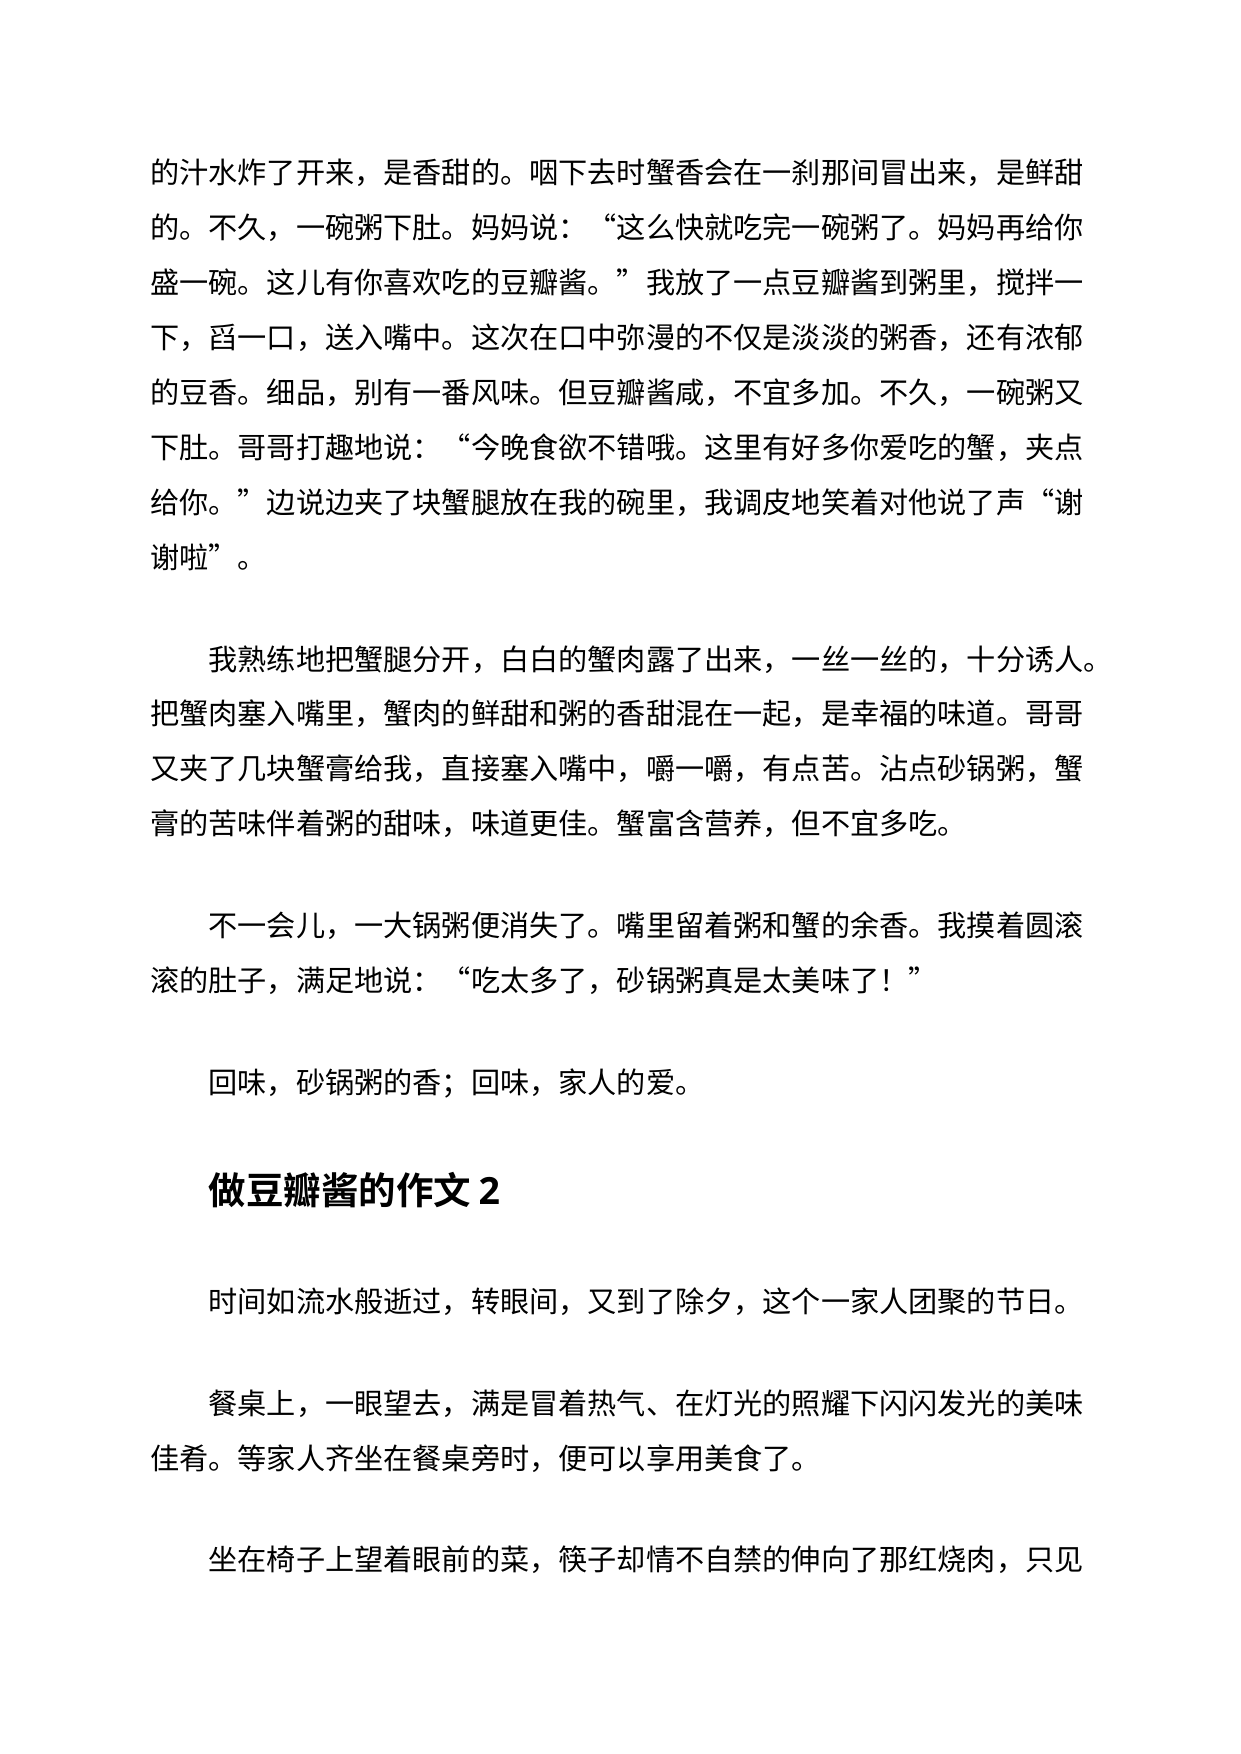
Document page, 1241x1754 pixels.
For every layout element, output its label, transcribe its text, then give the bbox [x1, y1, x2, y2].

text 时间如流水般逝过，转眼间，又到了除夕，这个一家人团聚的节日。 [150, 1278, 1090, 1321]
text 不一会儿，一大锅粥便消失了。嘴里留着粥和蟹的余香。我摸着圆滚滚的肚子，满足地说：“吃太多了，砂锅粥真是太美味了！” [150, 902, 1090, 1000]
text 餐桌上，一眼望去，满是冒着热气、在灯光的照耀下闪闪发光的美味佳肴。等家人齐坐在餐桌旁时，便可以享用美食了。 [150, 1380, 1090, 1477]
text 做豆瓣酱的作文2 [150, 1161, 1090, 1215]
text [150, 150, 1090, 577]
text 回味，砂锅粥的香；回味，家人的爱。 [150, 1059, 1090, 1101]
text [150, 1537, 1090, 1579]
text 我熟练地把蟹腿分开，白白的蟹肉露了出来，一丝一丝的，十分诱人。把蟹肉塞入嘴里，蟹肉的鲜甜和粥的香甜混在一起，是幸福的味道。哥哥又夹了几块蟹膏给我，直接塞入嘴中，嚼一嚼，有点苦。沾点砂锅粥，蟹膏的苦味伴着粥的甜味，味道更佳。蟹富含营养，但不宜多吃。 [150, 636, 1090, 843]
